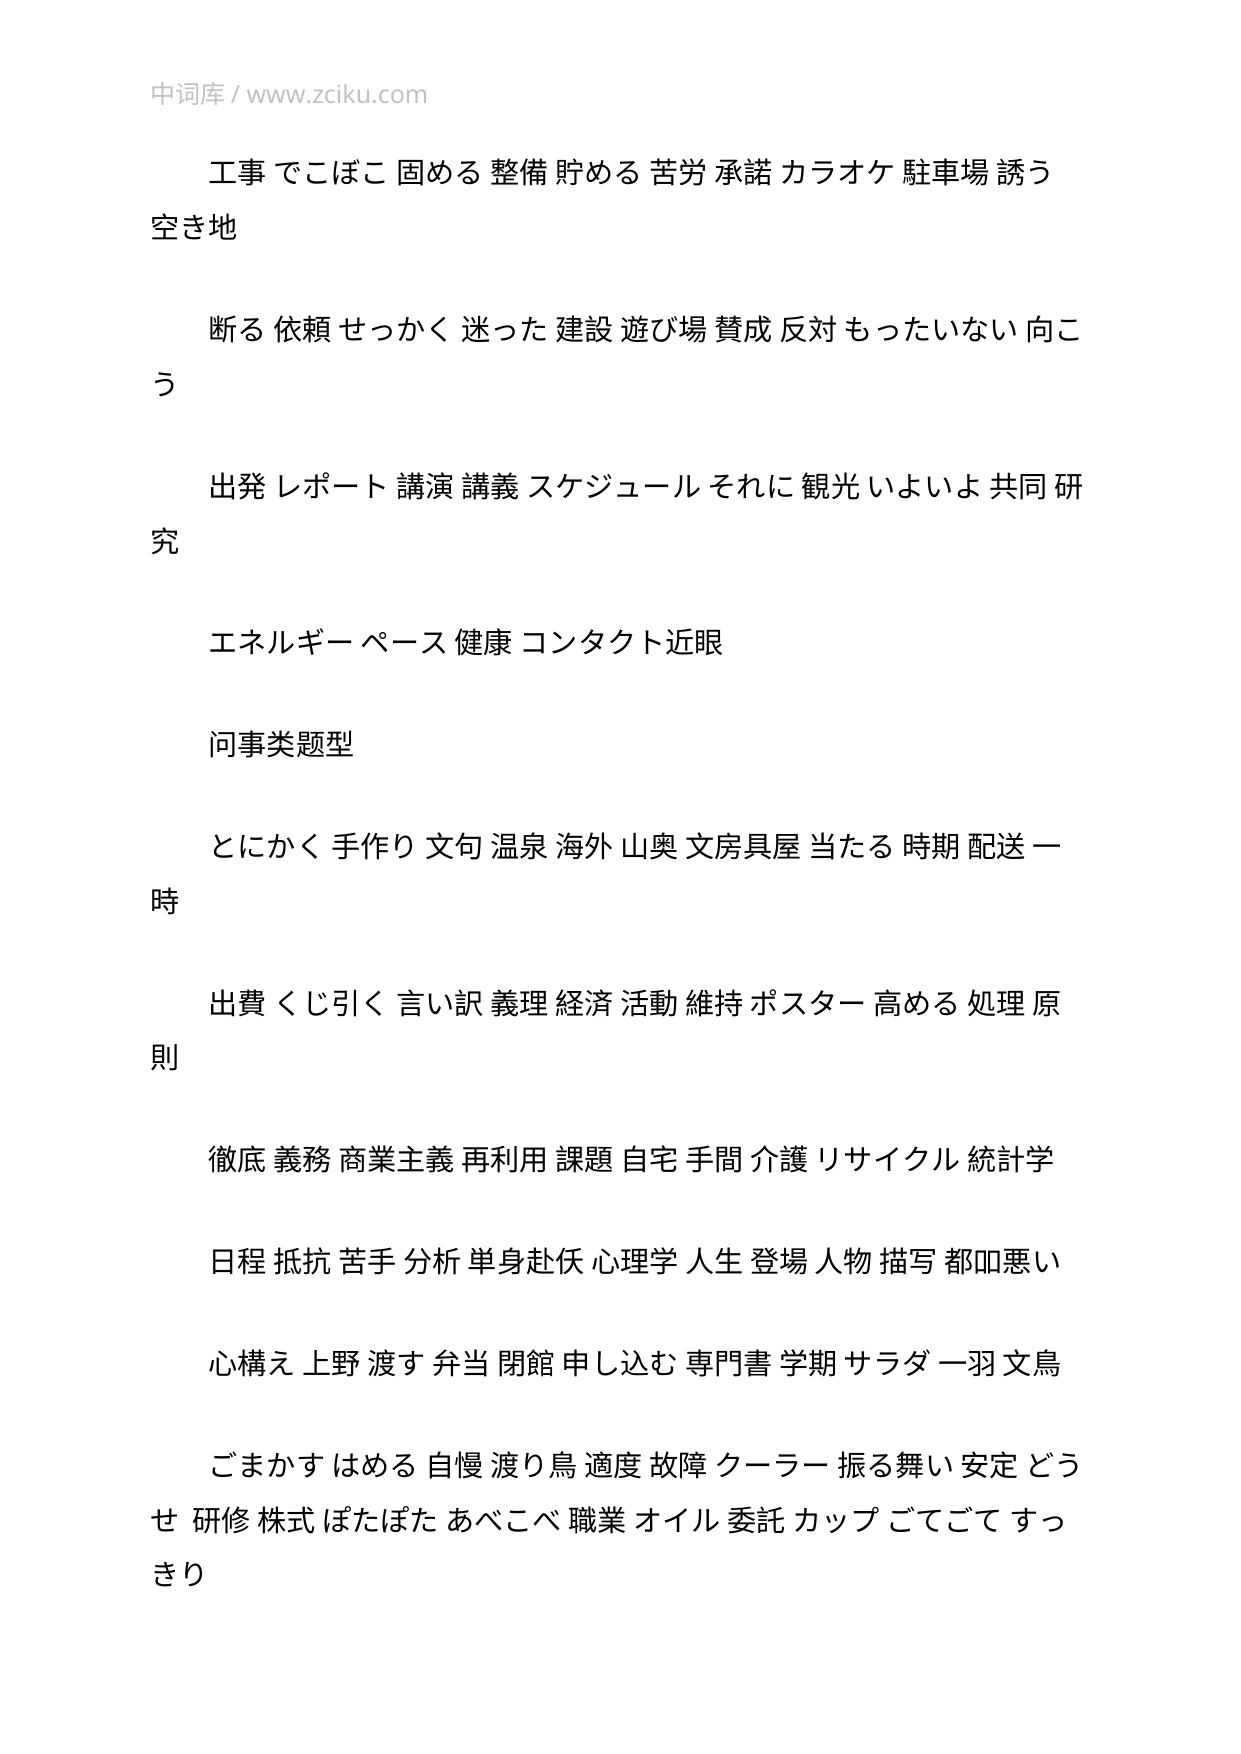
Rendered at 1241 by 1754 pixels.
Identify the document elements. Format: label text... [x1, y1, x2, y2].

text ごまかす はめる 自慢 渡り鳥 適度 故障 クーラー 振る舞い 安定 どうせ 研修 株式 ぽたぽた あべこべ 職業 オイル 委託 カップ ごてごて すっきり [150, 1442, 1090, 1594]
text 断る 依頼 せっかく 迷った 建設 遊び場 賛成 反対 もったいない 向こう [150, 307, 1090, 404]
text 问事类题型 [150, 722, 1090, 764]
text 出発 レポート 講演 講義 スケジュール それに 観光 いよいよ 共同 研究 [150, 463, 1090, 561]
text エネルギー ペース 健康 コンタクト近眼 [150, 620, 1090, 662]
text 心構え 上野 渡す 弁当 閉館 申し込む 専門書 学期 サラダ 一羽 文鳥 [150, 1340, 1090, 1383]
text 日程 抵抗 苦手 分析 単身赴仸 心理学 人生 登場 人物 描写 都吅悪い [150, 1239, 1090, 1281]
text 徹底 義務 商業主義 再利用 課題 自宅 手間 介護 リサイクル 統計学 [150, 1137, 1090, 1179]
text 工事 でこぼこ 固める 整備 貯める 苦労 承諾 カラオケ 駐車場 誘う 空き地 [150, 150, 1090, 247]
text 出費 くじ引く 言い訳 義理 経済 活動 維持 ポスター 高める 処理 原則 [150, 980, 1090, 1077]
text とにかく 手作り 文句 温泉 海外 山奥 文房具屋 当たる 時期 配送 一時 [150, 823, 1090, 921]
